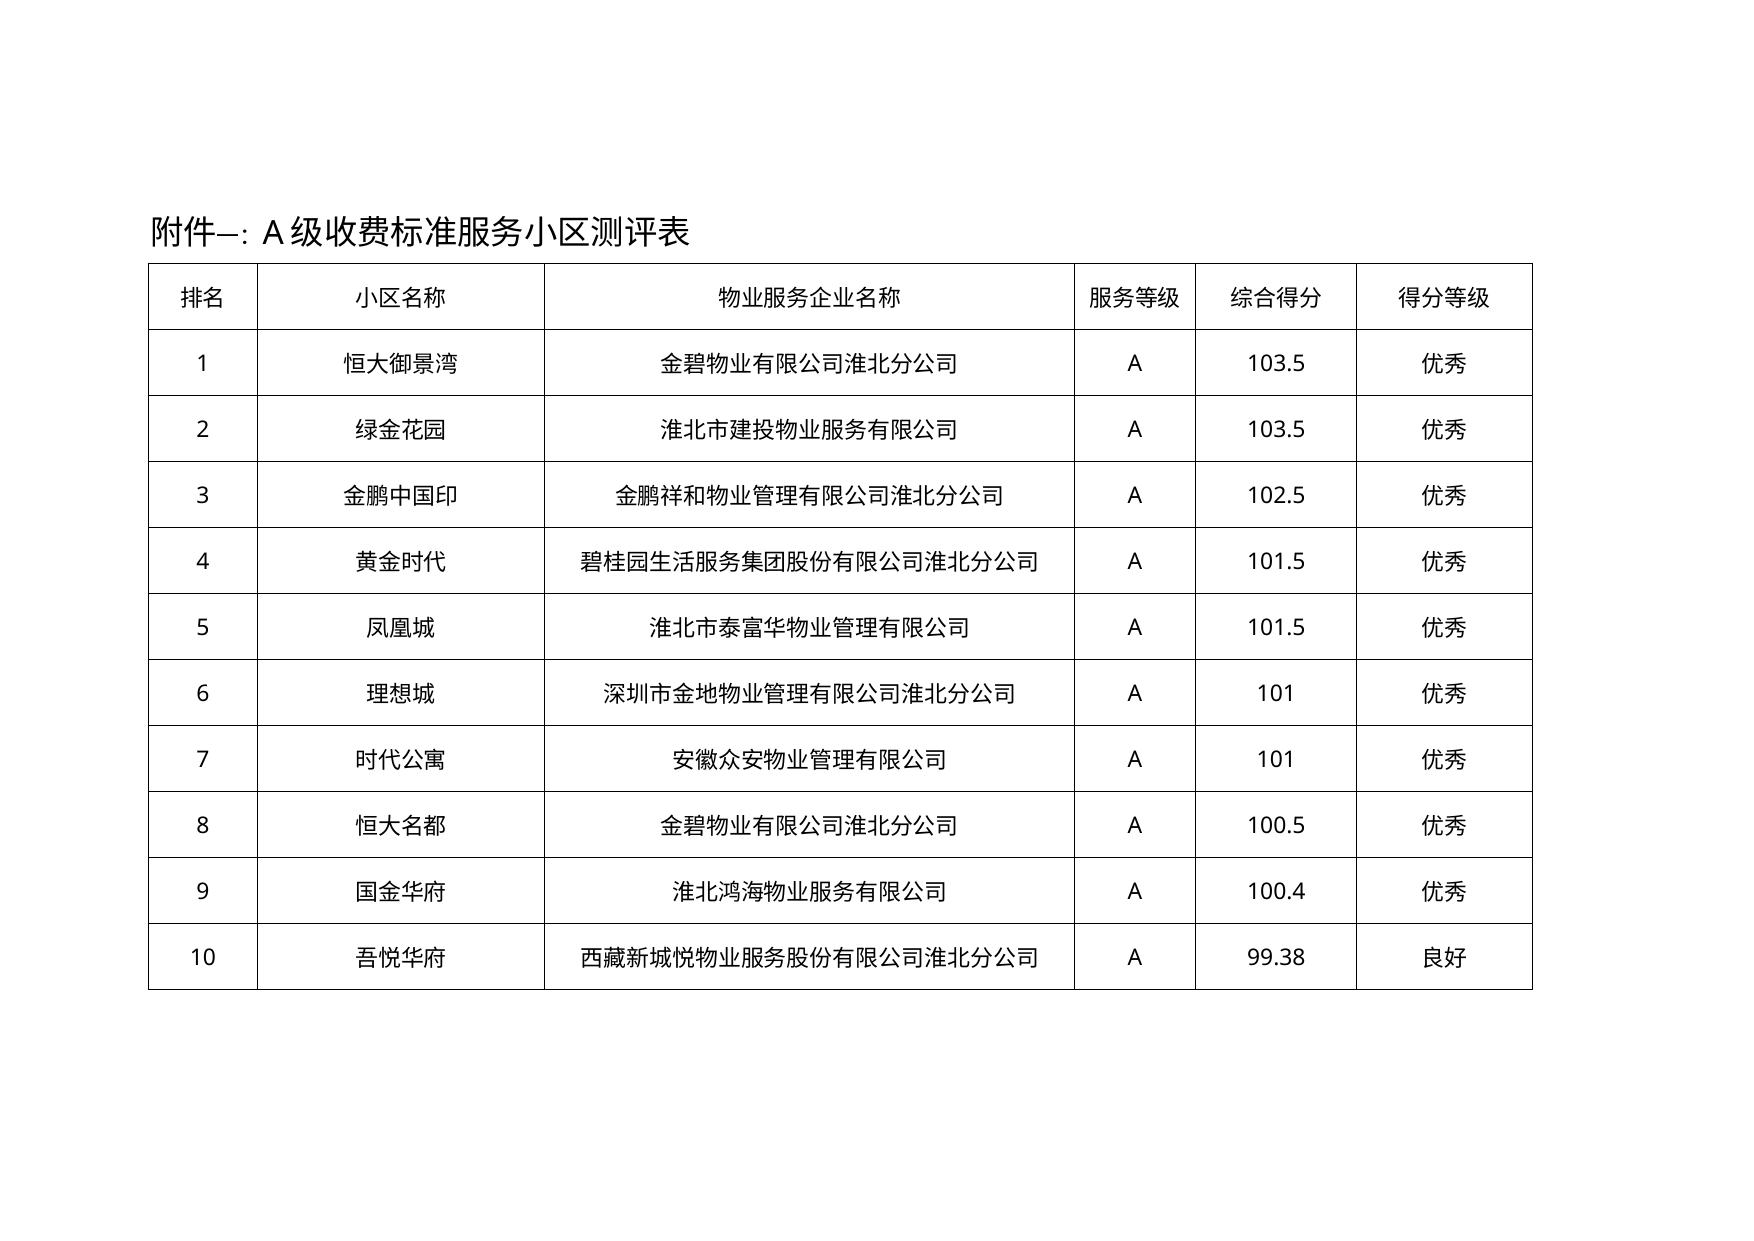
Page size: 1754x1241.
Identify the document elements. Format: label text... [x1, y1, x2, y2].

table_cell A [1075, 660, 1195, 725]
table_cell 理想城 [258, 660, 544, 725]
table_cell 103.5 [1196, 396, 1356, 461]
table_cell 恒大御景湾 [258, 330, 544, 395]
table_cell 淮北鸿海物业服务有限公司 [545, 858, 1074, 923]
table_cell 103.5 [1196, 330, 1356, 395]
table_cell 100.4 [1196, 858, 1356, 923]
table_cell 6 [149, 660, 257, 725]
table_header 排名 [149, 264, 257, 329]
table_cell A [1075, 594, 1195, 659]
table_header 得分等级 [1357, 264, 1532, 329]
table_cell 金鹏祥和物业管理有限公司淮北分公司 [545, 462, 1074, 527]
table_cell 5 [149, 594, 257, 659]
table_cell A [1075, 792, 1195, 857]
table_cell A [1075, 924, 1195, 989]
table_cell A [1075, 396, 1195, 461]
table_cell 102.5 [1196, 462, 1356, 527]
table_cell A [1075, 528, 1195, 593]
table_cell 优秀 [1357, 528, 1532, 593]
table_cell 100.5 [1196, 792, 1356, 857]
table_cell 安徽众安物业管理有限公司 [545, 726, 1074, 791]
table_cell 恒大名都 [258, 792, 544, 857]
table_cell 绿金花园 [258, 396, 544, 461]
table_header 物业服务企业名称 [545, 264, 1074, 329]
table_cell 优秀 [1357, 462, 1532, 527]
table_cell 优秀 [1357, 858, 1532, 923]
table_cell A [1075, 330, 1195, 395]
table_cell 优秀 [1357, 330, 1532, 395]
table_cell 淮北市泰富华物业管理有限公司 [545, 594, 1074, 659]
table_cell 深圳市金地物业管理有限公司淮北分公司 [545, 660, 1074, 725]
table_cell A [1075, 858, 1195, 923]
table_cell A [1075, 462, 1195, 527]
table_cell 101 [1196, 726, 1356, 791]
table_cell 金碧物业有限公司淮北分公司 [545, 792, 1074, 857]
table_cell 101 [1196, 660, 1356, 725]
table_cell 2 [149, 396, 257, 461]
table_cell 101.5 [1196, 594, 1356, 659]
table_cell 8 [149, 792, 257, 857]
table_cell A [1075, 726, 1195, 791]
table_cell 1 [149, 330, 257, 395]
table_cell 淮北市建投物业服务有限公司 [545, 396, 1074, 461]
table_cell 10 [149, 924, 257, 989]
table_cell 优秀 [1357, 792, 1532, 857]
table_cell 碧桂园生活服务集团股份有限公司淮北分公司 [545, 528, 1074, 593]
table_cell 凤凰城 [258, 594, 544, 659]
text 附件一：A级收费标准服务小区测评表 [150, 198, 1604, 263]
table_header 综合得分 [1196, 264, 1356, 329]
table_header 服务等级 [1075, 264, 1195, 329]
table_cell 优秀 [1357, 396, 1532, 461]
table_cell 优秀 [1357, 594, 1532, 659]
table_cell 国金华府 [258, 858, 544, 923]
table_cell 黄金时代 [258, 528, 544, 593]
table_cell 7 [149, 726, 257, 791]
table_cell 西藏新城悦物业服务股份有限公司淮北分公司 [545, 924, 1074, 989]
table_cell 99.38 [1196, 924, 1356, 989]
table_cell 吾悦华府 [258, 924, 544, 989]
table_cell 4 [149, 528, 257, 593]
table_cell 良好 [1357, 924, 1532, 989]
table_cell 9 [149, 858, 257, 923]
table_cell 101.5 [1196, 528, 1356, 593]
table_cell 优秀 [1357, 660, 1532, 725]
table_header 小区名称 [258, 264, 544, 329]
table_cell 金鹏中国印 [258, 462, 544, 527]
table_cell 时代公寓 [258, 726, 544, 791]
table_cell 优秀 [1357, 726, 1532, 791]
table_cell 金碧物业有限公司淮北分公司 [545, 330, 1074, 395]
table_cell 3 [149, 462, 257, 527]
